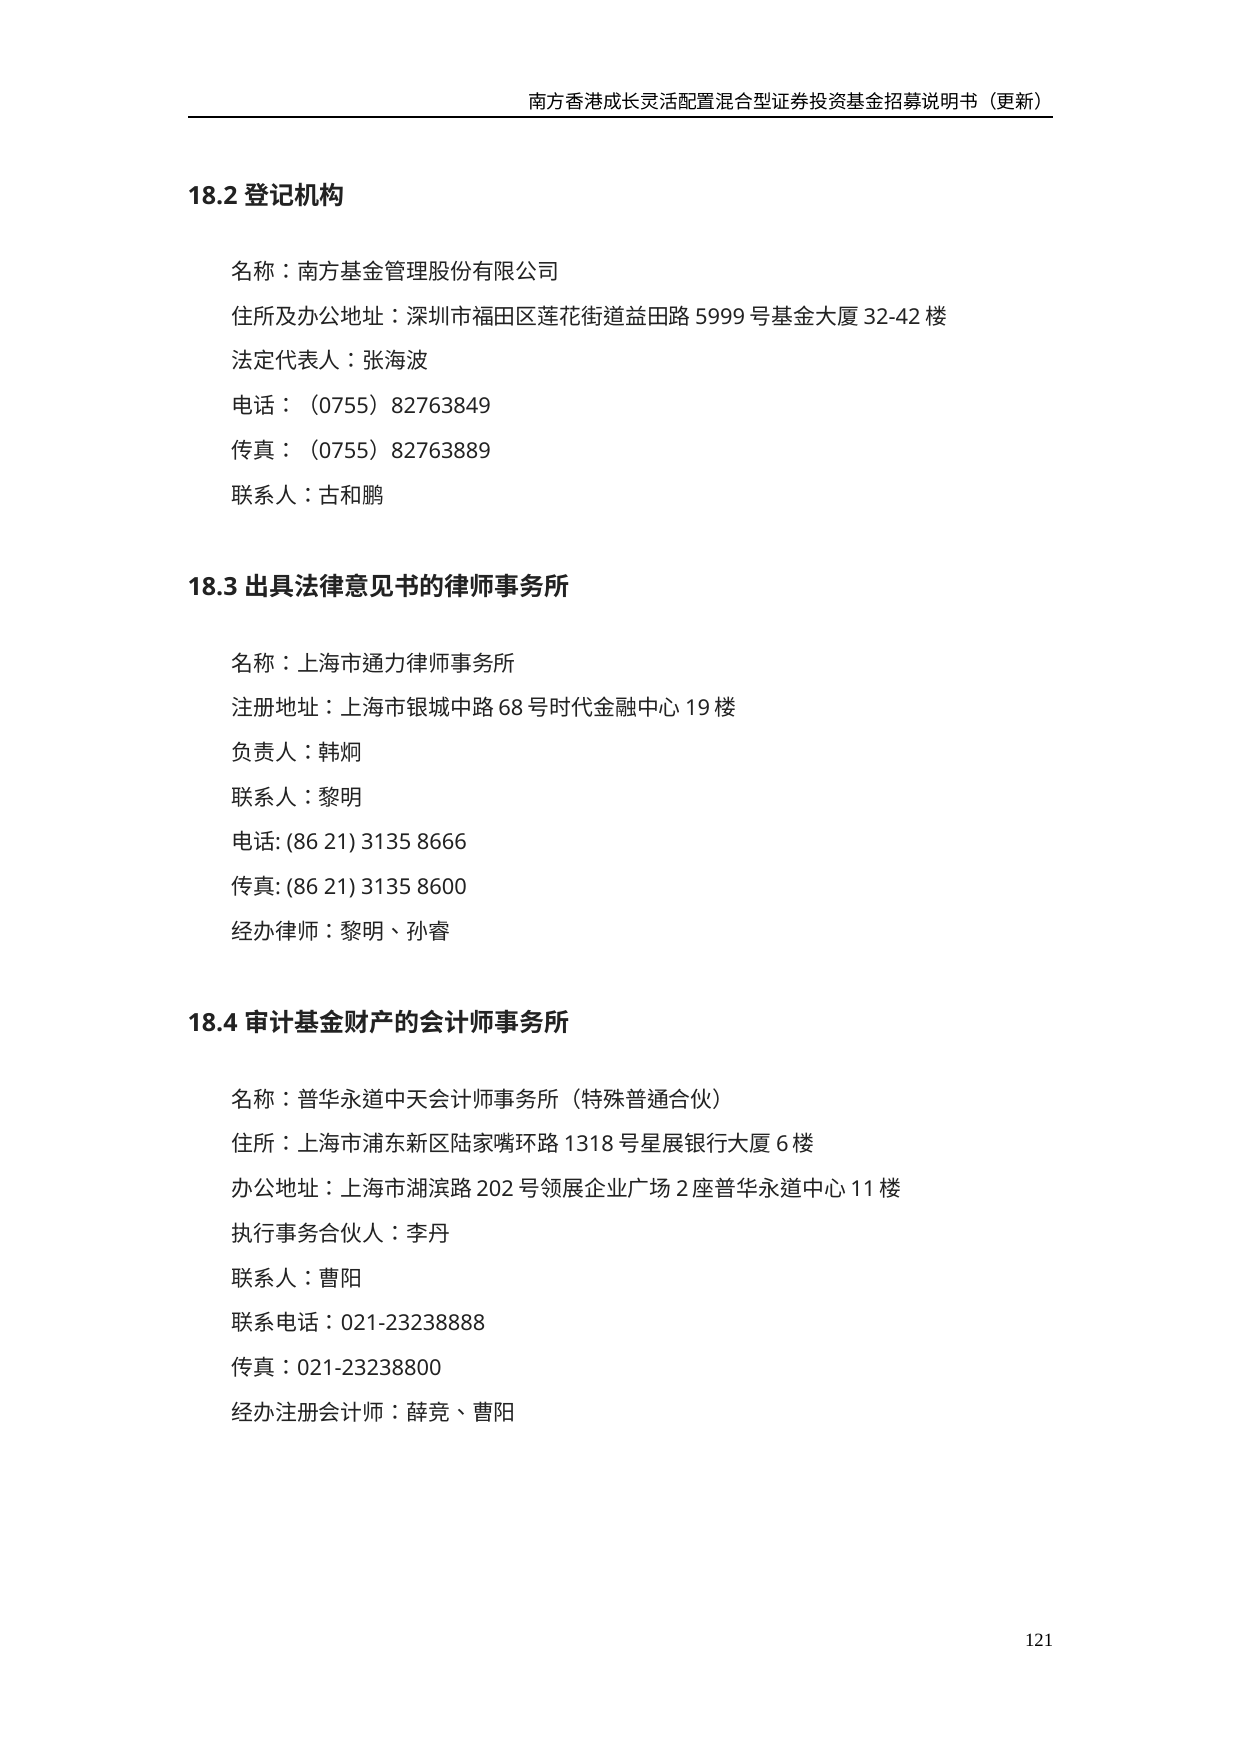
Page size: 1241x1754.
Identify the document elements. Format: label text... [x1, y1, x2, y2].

text 联系人：黎明 [187, 782, 1053, 811]
text 电话：（0755）82763849 [187, 390, 1053, 420]
text 注册地址：上海市银城中路68号时代金融中心19楼 [187, 692, 1053, 722]
text 执行事务合伙人：李丹 [187, 1218, 1053, 1248]
text 联系电话：021-23238888 [187, 1307, 1053, 1337]
text 经办律师：黎明、孙睿 [187, 916, 1053, 946]
text 18.3 出具法律意见书的律师事务所 [187, 553, 1053, 618]
text 联系人：曹阳 [187, 1262, 1053, 1292]
text 名称：上海市通力律师事务所 [187, 648, 1053, 677]
text 住所及办公地址：深圳市福田区莲花街道益田路5999号基金大厦32-42楼 [187, 301, 1053, 331]
text 负责人：韩炯 [187, 737, 1053, 767]
text 法定代表人：张海波 [187, 346, 1053, 375]
text 办公地址：上海市湖滨路202号领展企业广场2座普华永道中心11楼 [187, 1173, 1053, 1203]
text 联系人：古和鹏 [187, 479, 1053, 509]
text 传真: (86 21) 3135 8600 [187, 871, 1053, 901]
text 18.4 审计基金财产的会计师事务所 [187, 989, 1053, 1054]
text 传真：（0755）82763889 [187, 435, 1053, 465]
text 传真：021-23238800 [187, 1352, 1053, 1382]
text 名称：普华永道中天会计师事务所（特殊普通合伙） [187, 1084, 1053, 1113]
text 电话: (86 21) 3135 8666 [187, 826, 1053, 856]
text 名称：南方基金管理股份有限公司 [187, 256, 1053, 286]
text 18.2 登记机构 [187, 162, 1053, 227]
text 住所：上海市浦东新区陆家嘴环路1318号星展银行大厦6楼 [187, 1128, 1053, 1158]
text 经办注册会计师：薛竞、曹阳 [187, 1397, 1053, 1426]
